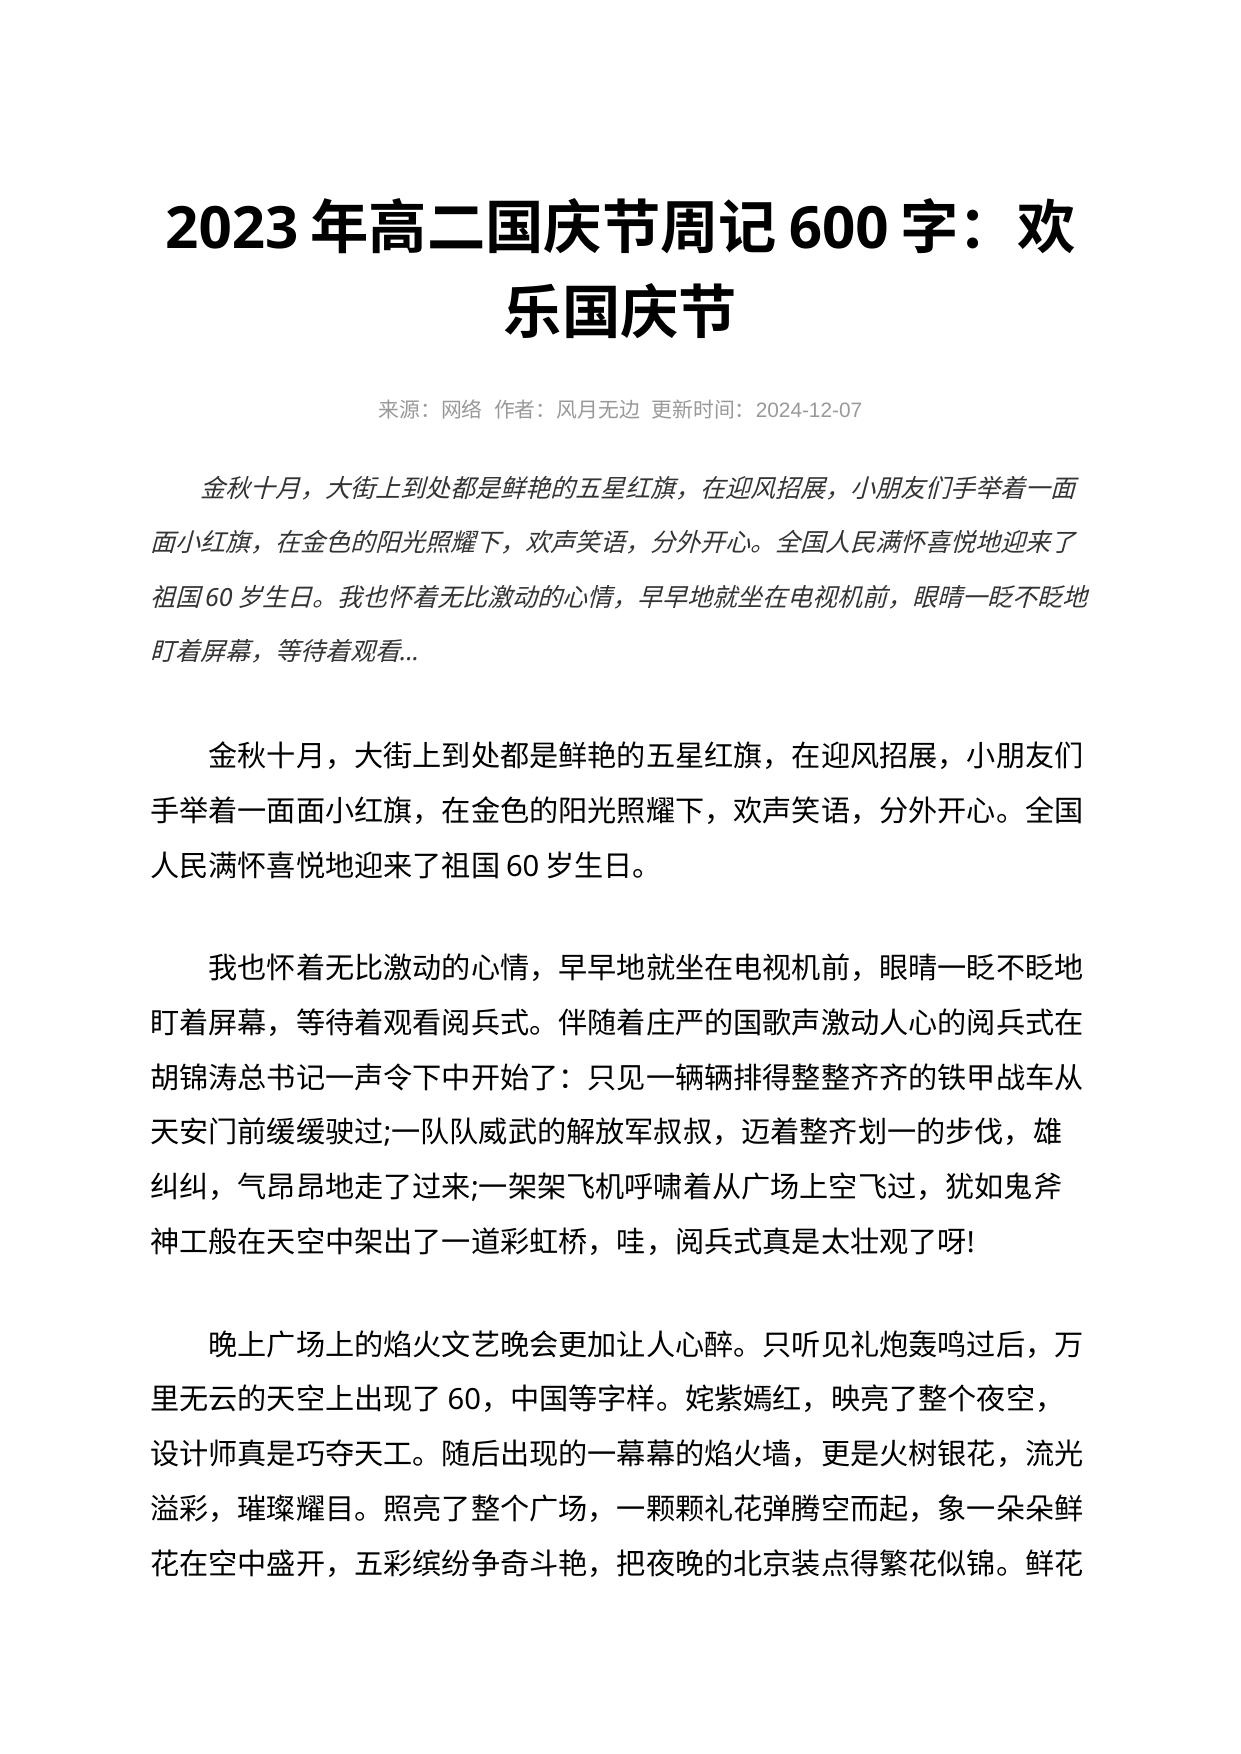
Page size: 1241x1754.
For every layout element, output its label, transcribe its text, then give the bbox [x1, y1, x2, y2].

subtitle 2023年高二国庆节周记600字：欢乐国庆节 [150, 181, 1090, 351]
text 金秋十月，大街上到处都是鲜艳的五星红旗，在迎风招展，小朋友们手举着一面面小红旗，在金色的阳光照耀下，欢声笑语，分外开心。全国人民满怀喜悦地迎来了祖国60岁生日。 [150, 733, 1090, 885]
text 金秋十月，大街上到处都是鲜艳的五星红旗，在迎风招展，小朋友们手举着一面面小红旗，在金色的阳光照耀下，欢声笑语，分外开心。全国人民满怀喜悦地迎来了祖国60岁生日。我也怀着无比激动的心情，早早地就坐在电视机前，眼晴一眨不眨地盯着屏幕，等待着观看... [150, 468, 1090, 668]
text 我也怀着无比激动的心情，早早地就坐在电视机前，眼晴一眨不眨地盯着屏幕，等待着观看阅兵式。伴随着庄严的国歌声激动人心的阅兵式在胡锦涛总书记一声令下中开始了：只见一辆辆排得整整齐齐的铁甲战车从天安门前缓缓驶过;一队队威武的解放军叔叔，迈着整齐划一的步伐，雄纠纠，气昂昂地走了过来;一架架飞机呼啸着从广场上空飞过，犹如鬼斧神工般在天空中架出了一道彩虹桥，哇，阅兵式真是太壮观了呀! [150, 944, 1090, 1261]
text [150, 1321, 1090, 1583]
text 来源：网络 作者：风月无边 更新时间：2024-12-07 [150, 397, 1090, 421]
